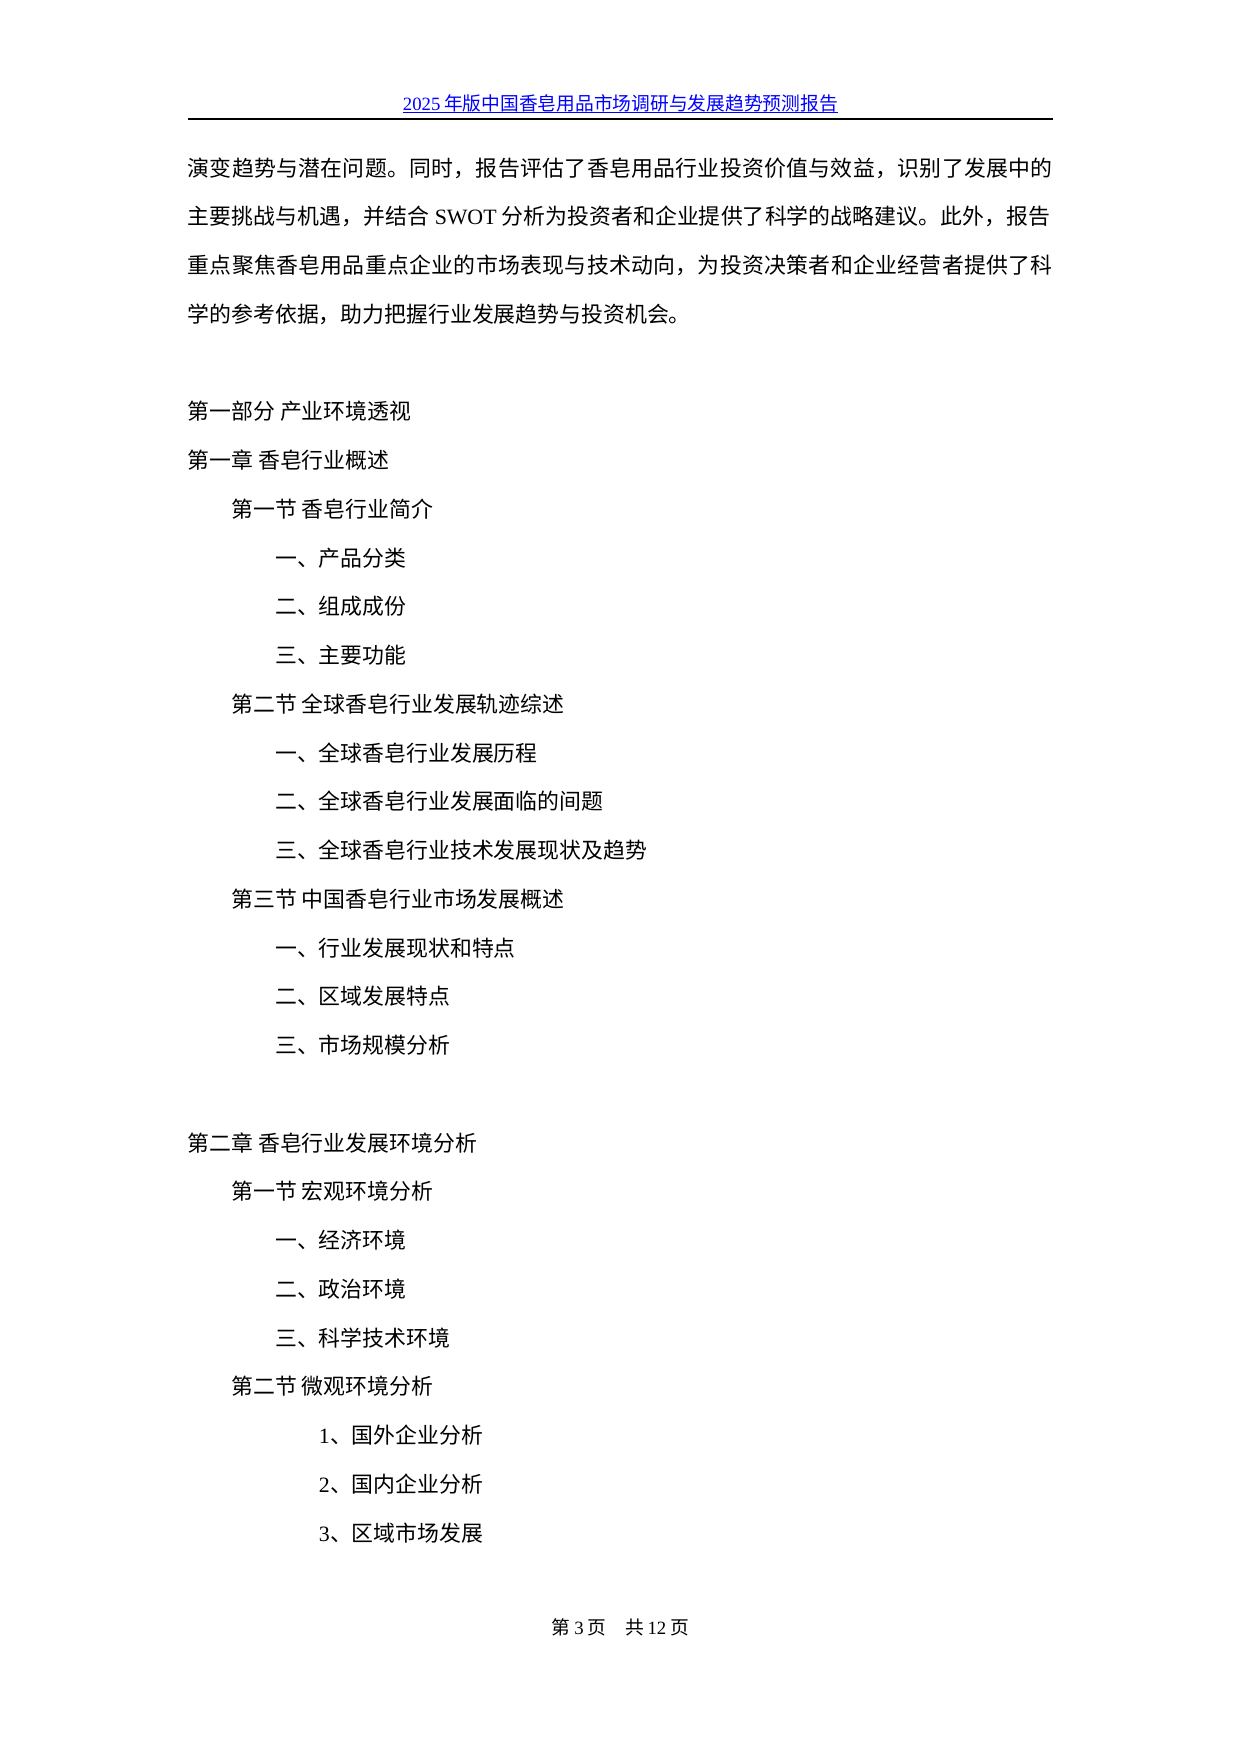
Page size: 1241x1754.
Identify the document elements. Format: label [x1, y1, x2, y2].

text [187, 150, 1053, 1548]
